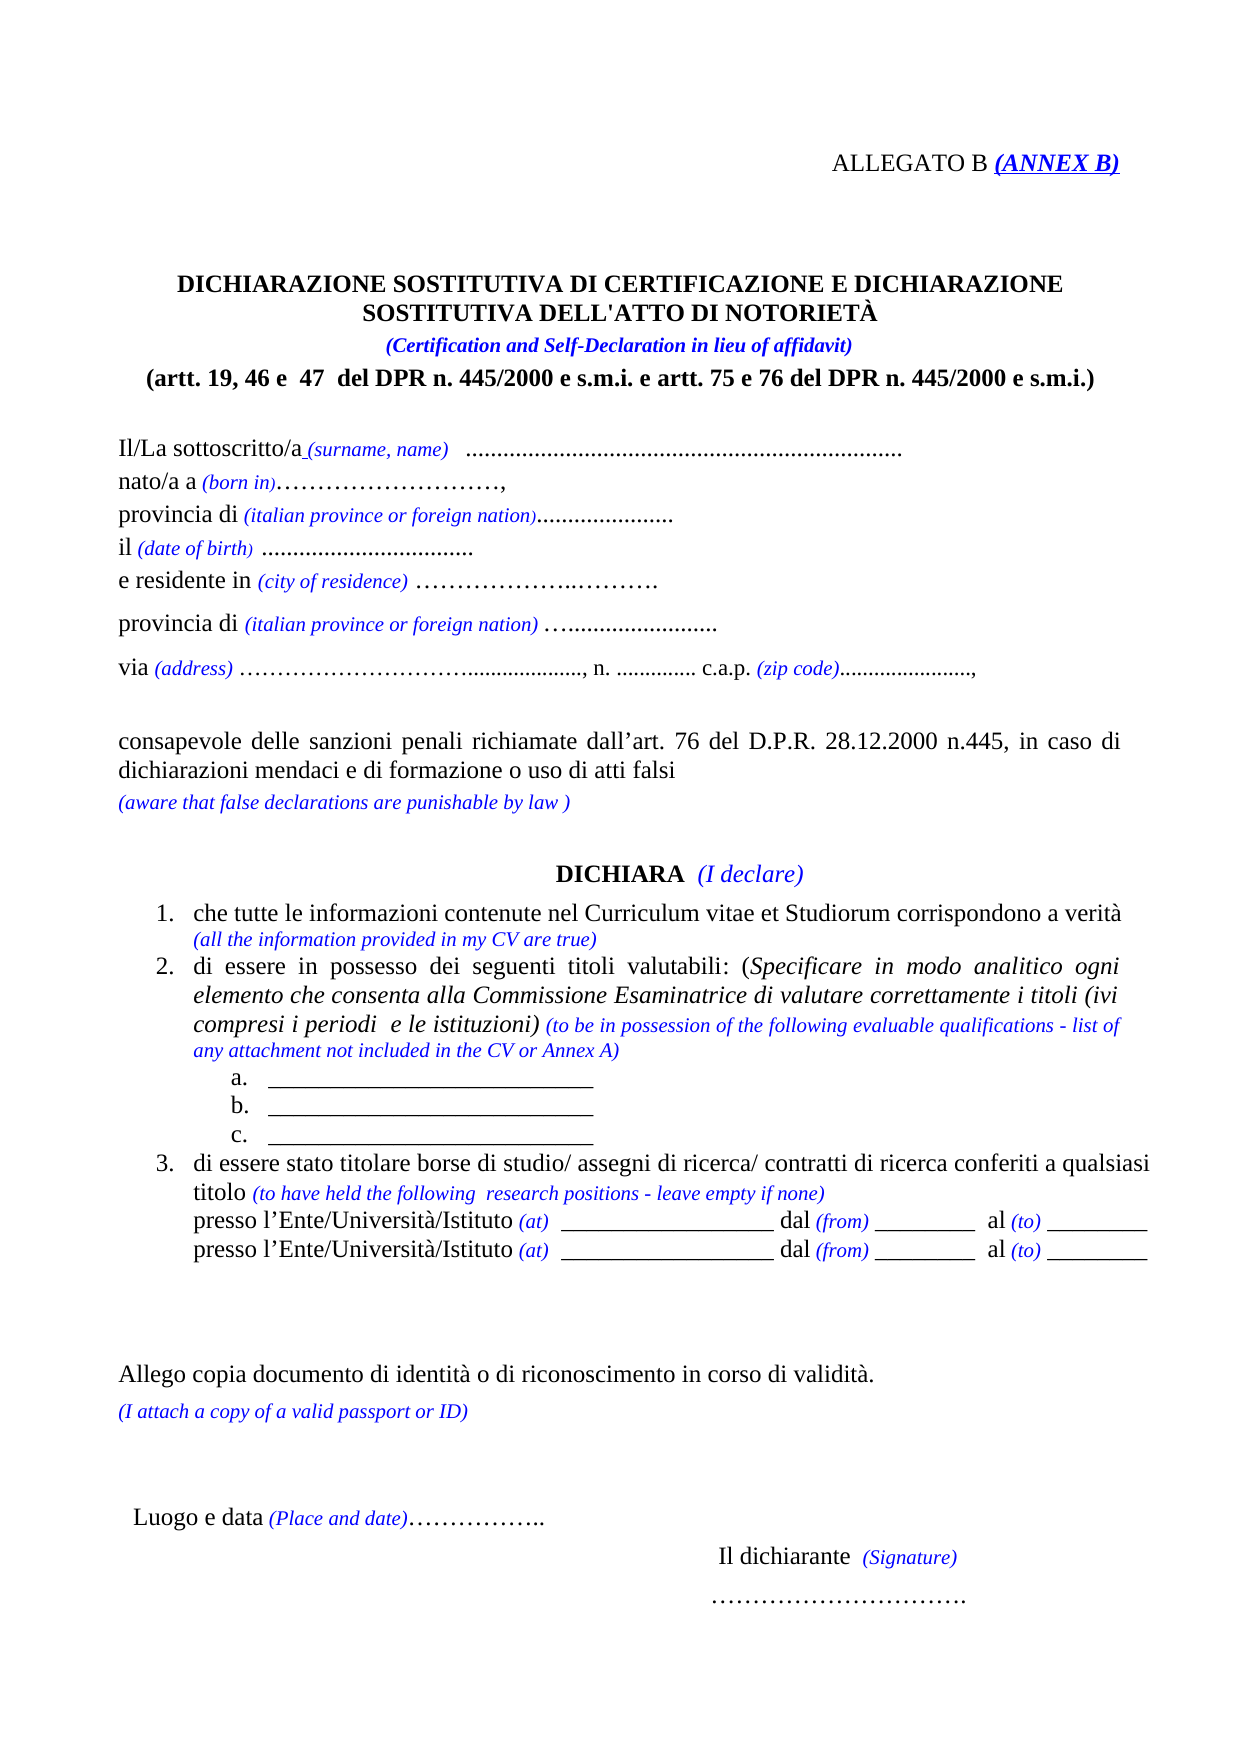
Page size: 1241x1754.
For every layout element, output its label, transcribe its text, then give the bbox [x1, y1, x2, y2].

list che tutte le informazioni contenute nel Curriculum vitae et Studiorum corrispondono a verità (all the information provided in my CV are true) [156, 898, 1122, 951]
text (I attach a copy of a valid passport or ID) [118, 1399, 1226, 1423]
text e residente in (city of residence) ………………..………. [118, 565, 1122, 594]
text DICHIARAZIONE SOSTITUTIVA DI CERTIFICAZIONE E DICHIARAZIONE SOSTITUTIVA DELL'ATTO DI NOTORIETÀ [118, 269, 1122, 326]
text Luogo e data (Place and date)…………….. [118, 1502, 1226, 1531]
text (artt. 19, 46 e 47 del DPR n. 445/2000 e s.m.i. e artt. 75 e 76 del DPR n. 445/2000 e s.m.i.) [118, 363, 1122, 392]
text …………………………. [635, 1581, 1226, 1609]
text (Certification and Self-Declaration in lieu of affidavit) [118, 333, 1122, 357]
text provincia di (italian province or foreign nation) …........................ [118, 608, 1122, 637]
text il (date of birth) .................................. [118, 532, 1122, 561]
text (aware that false declarations are punishable by law ) [118, 790, 1122, 814]
text provincia di (italian province or foreign nation)...................... [118, 499, 1122, 528]
text presso l’Ente/Università/Istituto (at) _________________ dal (from) ________ al (to) ________ [193, 1205, 1151, 1234]
text ALLEGATO B (ANNEX B) [118, 148, 1122, 176]
text consapevole delle sanzioni penali richiamate dall’art. 76 del D.P.R. 28.12.2000 n.445, in caso di dichiarazioni mendaci e di formazione o uso di atti falsi [118, 726, 1122, 784]
text Allego copia documento di identità o di riconoscimento in corso di validità. [118, 1359, 1226, 1388]
text DICHIARA (I declare) [118, 859, 1226, 888]
text Il/La sottoscritto/a (surname, name) ...................................................................... [118, 433, 1122, 462]
list __________________________ [231, 1062, 1122, 1090]
text presso l’Ente/Università/Istituto (at) _________________ dal (from) ________ al (to) ________ [193, 1234, 1151, 1263]
list __________________________ [231, 1090, 1122, 1119]
list __________________________ [231, 1119, 1122, 1148]
text nato/a a (born in)………………………, [118, 466, 1122, 495]
list di essere stato titolare borse di studio/ assegni di ricerca/ contratti di ricerca conferiti a qualsiasi titolo (to have held the following research positions - leave empty if none) [156, 1148, 1151, 1205]
text via (address) …………………………...................., n. .............. c.a.p. (zip code)......................., [118, 652, 1122, 681]
text Il dichiarante (Signature) [118, 1541, 1226, 1570]
list di essere in possesso dei seguenti titoli valutabili: (Specificare in modo analitico ogni elemento che consenta alla Commissione Esaminatrice di valutare correttamente i titoli (ivi compresi i periodi e le istituzioni) (to be in possession of the following evaluable qualifications - list of any attachment not included in the CV or Annex A) [156, 951, 1122, 1062]
